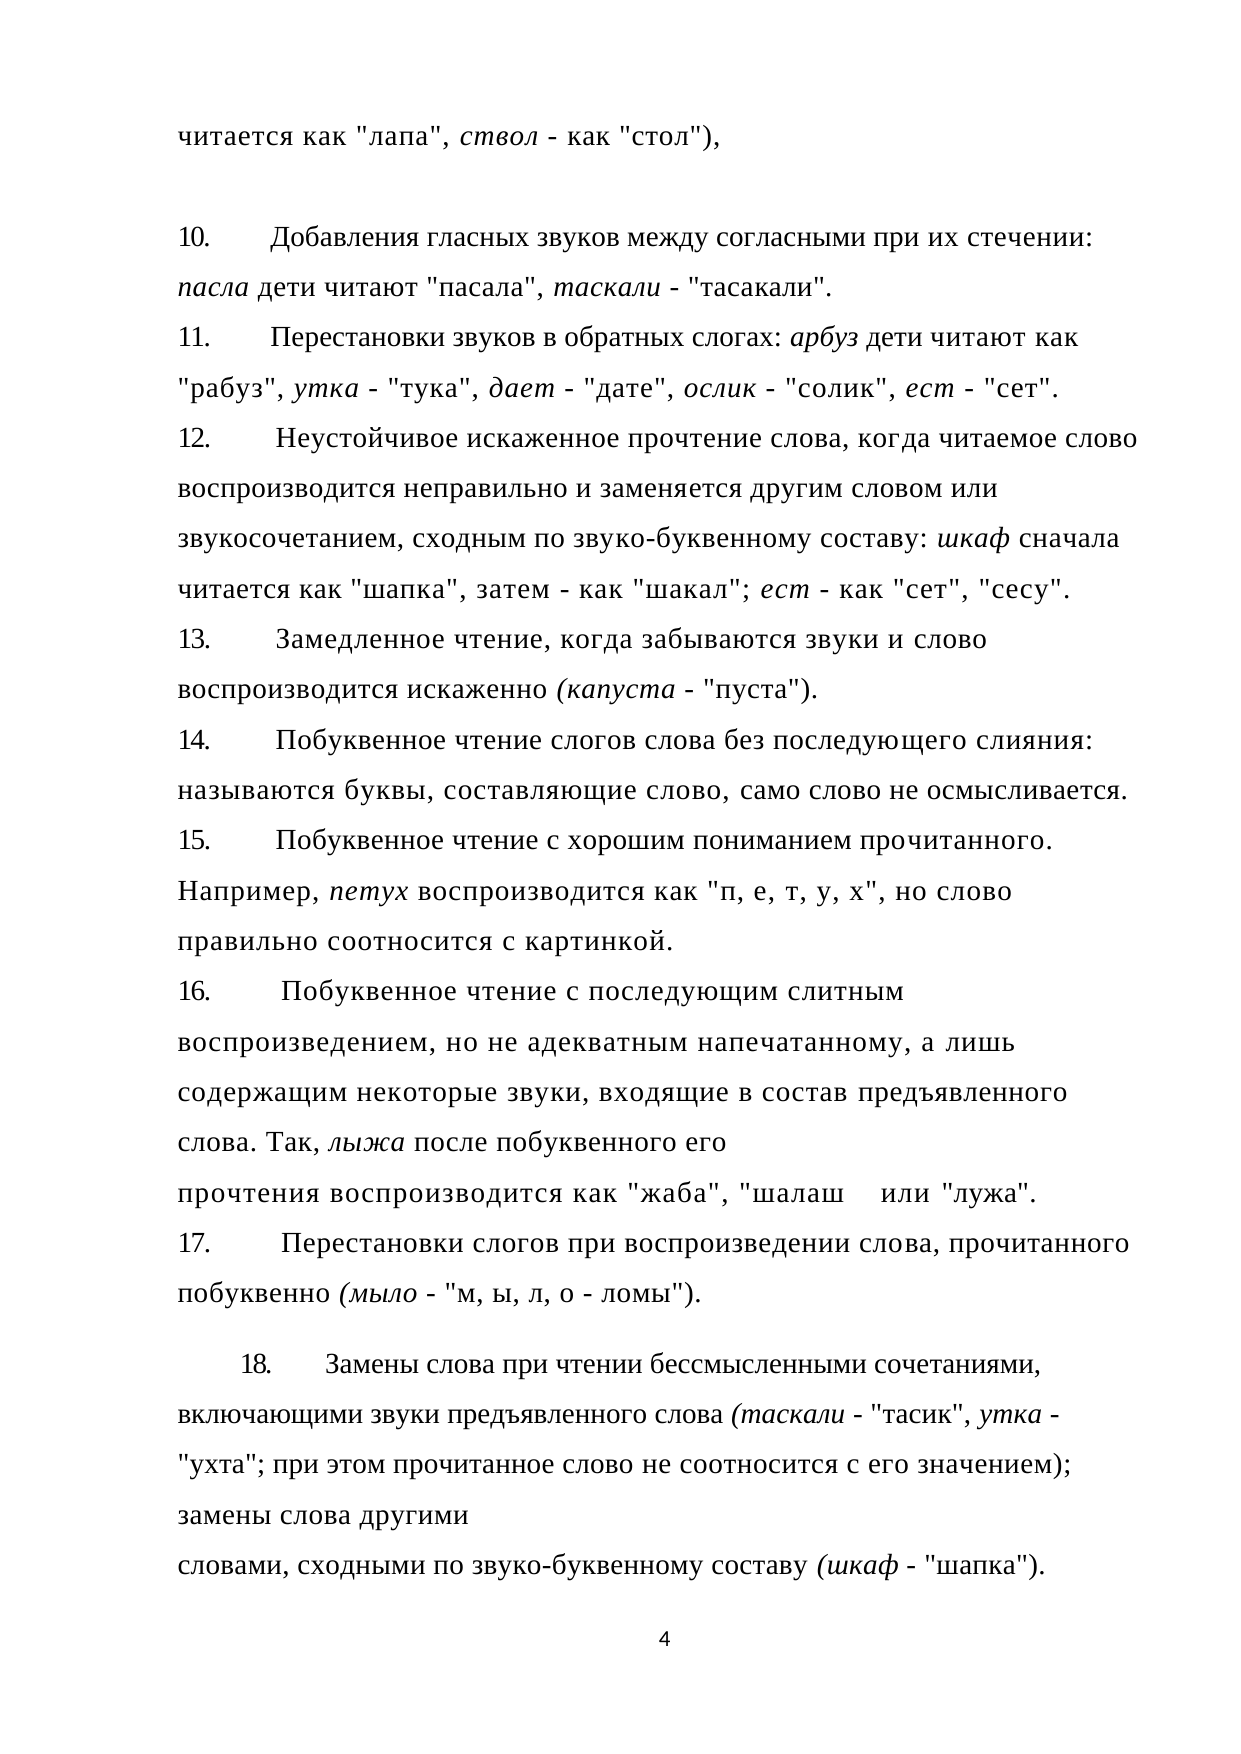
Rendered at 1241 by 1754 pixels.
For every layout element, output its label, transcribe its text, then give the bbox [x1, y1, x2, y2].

list Перестановки слогов при воспроизведении слова, прочитанного побуквенно (мыло - "м, ы, л, о - ломы"). [177, 1225, 1152, 1309]
list Побуквенное чтение с последующим слитным воспроизведением, но не адекватным напечатанному, а лишь содержащим некоторые звуки, входящие в состав предъявленного слова. Так, лыжа после побуквенного его прочтения воспроизводится как "жаба", "шалаш или "лужа". [177, 973, 1152, 1208]
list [177, 118, 1152, 152]
list Перестановки звуков в обратных слогах: арбуз дети читают как "рабуз", утка - "тука", дает - "дате", ослик - "солик", ест - "сет". [177, 319, 1152, 403]
text 18. Замены слова при чтении бессмысленными сочетаниями, включающими звуки предъявленного слова (таскали - "тасик", утка - "ухта"; при этом прочитанное слово не соотносится с его значением); замены слова другими словами, сходными по звуко-буквенному составу (шкаф - "шапка"). [177, 1346, 1152, 1581]
list Побуквенное чтение слогов слова без последующего слияния: называются буквы, составляющие слово, само слово не осмысливается. [177, 722, 1152, 806]
list Добавления гласных звуков между согласными при их стечении: пасла дети читают "пасала", таскали - "тасакали". [177, 219, 1152, 303]
list Замедленное чтение, когда забываются звуки и слово воспроизводится искаженно (капуста - "пуста"). [177, 621, 1152, 705]
list Неустойчивое искаженное прочтение слова, когда читаемое слово воспроизводится неправильно и заменяется другим словом или звукосочетанием, сходным по звуко-буквенному составу: шкаф сначала читается как "шапка", затем - как "шакал"; ест - как "сет", "сесу". [177, 420, 1152, 604]
list Побуквенное чтение с хорошим пониманием прочитанного. Например, петух воспроизводится как "п, е, т, у, х", но слово правильно соотносится с картинкой. [177, 822, 1152, 957]
